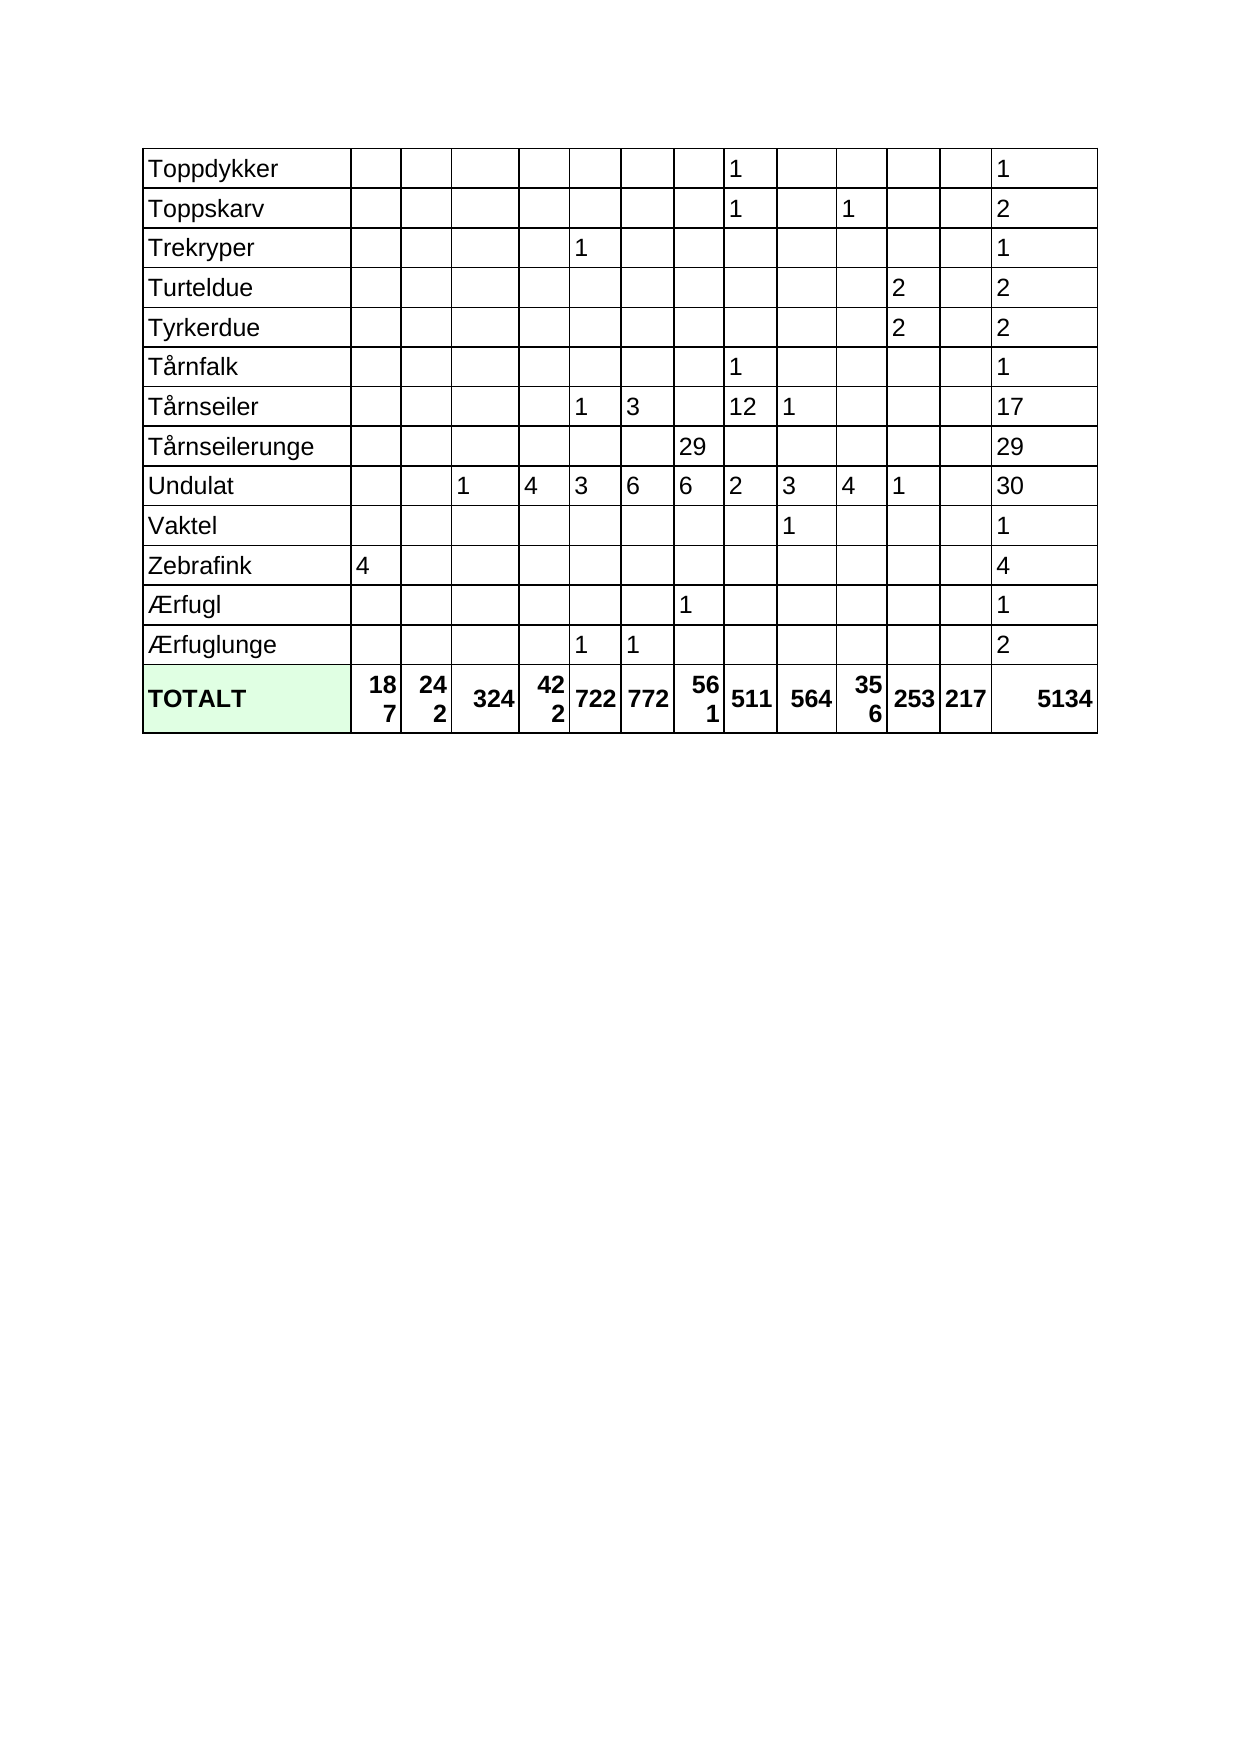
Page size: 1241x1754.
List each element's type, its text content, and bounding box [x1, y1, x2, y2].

table_cell 1 [725, 348, 776, 386]
table_cell 422 [520, 665, 569, 732]
table_cell [452, 189, 518, 227]
table_cell [778, 189, 836, 227]
table_cell TOTALT [144, 665, 350, 732]
table_cell 1 [888, 467, 939, 505]
table_cell [837, 149, 886, 187]
table_cell 1 [992, 229, 1097, 267]
table_cell [352, 626, 400, 663]
table_cell [452, 586, 518, 624]
table_cell [941, 427, 991, 465]
table_cell [888, 387, 939, 425]
table_cell [452, 626, 518, 663]
table_cell [570, 586, 620, 624]
table_cell [837, 308, 886, 346]
table_cell [352, 308, 400, 346]
table_cell Undulat [144, 467, 350, 505]
table_cell Zebrafink [144, 546, 350, 584]
table_cell [941, 387, 991, 425]
table_cell [675, 308, 723, 346]
table_cell [520, 586, 569, 624]
table_cell [622, 189, 673, 227]
table_cell [837, 506, 886, 544]
table_cell [352, 348, 400, 386]
table_cell [402, 149, 451, 187]
table_cell Toppskarv [144, 189, 350, 227]
table_cell [675, 348, 723, 386]
table_cell 2 [992, 189, 1097, 227]
table_cell 4 [837, 467, 886, 505]
table_cell 4 [992, 546, 1097, 584]
table_cell 217 [941, 665, 991, 732]
table_cell [452, 348, 518, 386]
table_cell [452, 268, 518, 306]
table_cell [725, 268, 776, 306]
table_cell 1 [675, 586, 723, 624]
table_cell [352, 467, 400, 505]
table_cell [622, 268, 673, 306]
table_cell [888, 149, 939, 187]
table_cell [520, 189, 569, 227]
table_cell [520, 229, 569, 267]
table_cell 324 [452, 665, 518, 732]
table_cell 17 [992, 387, 1097, 425]
table_cell [837, 348, 886, 386]
table_cell [725, 229, 776, 267]
table_cell 356 [837, 665, 886, 732]
table_cell [837, 387, 886, 425]
table_cell [941, 308, 991, 346]
table_cell [778, 268, 836, 306]
table_cell Trekryper [144, 229, 350, 267]
table_cell [778, 586, 836, 624]
table_cell [837, 268, 886, 306]
table_cell 1 [725, 149, 776, 187]
table_cell [778, 546, 836, 584]
table_cell [520, 387, 569, 425]
table_cell 1 [570, 229, 620, 267]
table_cell 1 [778, 387, 836, 425]
table_cell 1 [570, 387, 620, 425]
table_cell [402, 189, 451, 227]
table_cell [352, 506, 400, 544]
table_cell 12 [725, 387, 776, 425]
table_cell 6 [622, 467, 673, 505]
table_cell [837, 626, 886, 663]
table_cell [622, 308, 673, 346]
table_cell [675, 268, 723, 306]
table_cell [941, 506, 991, 544]
table_cell [520, 268, 569, 306]
table_cell 2 [992, 626, 1097, 663]
table_cell [570, 427, 620, 465]
table_cell 564 [778, 665, 836, 732]
table_cell [778, 308, 836, 346]
table_cell [402, 308, 451, 346]
table_cell [888, 229, 939, 267]
table_cell 1 [778, 506, 836, 544]
table_cell 1 [992, 586, 1097, 624]
table_cell Ærfugl [144, 586, 350, 624]
table_cell [778, 427, 836, 465]
table_cell 4 [520, 467, 569, 505]
table_cell [837, 546, 886, 584]
table_cell [941, 189, 991, 227]
table_cell [352, 268, 400, 306]
table_cell 29 [992, 427, 1097, 465]
table_cell 2 [992, 268, 1097, 306]
table_cell [622, 427, 673, 465]
table_cell [520, 427, 569, 465]
table_cell [622, 348, 673, 386]
table_cell [452, 229, 518, 267]
table_cell [941, 348, 991, 386]
table_cell 29 [675, 427, 723, 465]
table_cell Tårnseiler [144, 387, 350, 425]
table_cell [402, 268, 451, 306]
table_cell [675, 626, 723, 663]
table_cell 1 [452, 467, 518, 505]
table_cell [570, 268, 620, 306]
table_cell [941, 626, 991, 663]
table_cell 30 [992, 467, 1097, 505]
table_cell [452, 387, 518, 425]
table_cell 2 [725, 467, 776, 505]
table_cell [778, 626, 836, 663]
table_cell [837, 586, 886, 624]
table_cell 253 [888, 665, 939, 732]
table_cell [837, 427, 886, 465]
table_cell Vaktel [144, 506, 350, 544]
table_cell Tyrkerdue [144, 308, 350, 346]
table_cell 5134 [992, 665, 1097, 732]
table_cell 772 [622, 665, 673, 732]
table_cell [778, 149, 836, 187]
table_cell 511 [725, 665, 776, 732]
table_cell [452, 546, 518, 584]
table_cell [520, 546, 569, 584]
table_cell [837, 229, 886, 267]
table_cell [725, 546, 776, 584]
table_cell [888, 626, 939, 663]
table_cell [725, 626, 776, 663]
table_cell [941, 229, 991, 267]
table_cell [452, 149, 518, 187]
table_cell [888, 546, 939, 584]
table_cell [675, 546, 723, 584]
table_cell [352, 189, 400, 227]
table_cell [622, 149, 673, 187]
table_cell [402, 348, 451, 386]
table_cell 1 [992, 506, 1097, 544]
table_cell [570, 546, 620, 584]
table_cell 1 [992, 149, 1097, 187]
table_cell [570, 149, 620, 187]
table_cell 242 [402, 665, 451, 732]
table_cell [725, 506, 776, 544]
table_cell [725, 308, 776, 346]
table_cell 561 [675, 665, 723, 732]
table_cell [622, 229, 673, 267]
table_cell [941, 586, 991, 624]
table_cell [888, 427, 939, 465]
table_cell [352, 149, 400, 187]
table_cell [888, 189, 939, 227]
table_cell [402, 546, 451, 584]
table_cell [520, 348, 569, 386]
table_cell [520, 506, 569, 544]
table_cell Tårnseilerunge [144, 427, 350, 465]
table_cell 2 [992, 308, 1097, 346]
table_cell 1 [837, 189, 886, 227]
table_cell 1 [725, 189, 776, 227]
table_cell [725, 427, 776, 465]
table_cell Turteldue [144, 268, 350, 306]
table_cell 3 [622, 387, 673, 425]
table_cell [778, 229, 836, 267]
table_cell [352, 229, 400, 267]
table_cell [675, 387, 723, 425]
table_cell [402, 229, 451, 267]
table_cell [778, 348, 836, 386]
table_cell [402, 506, 451, 544]
table_cell [622, 506, 673, 544]
table_cell [570, 308, 620, 346]
table_cell [520, 308, 569, 346]
table_cell [402, 626, 451, 663]
table_cell [352, 427, 400, 465]
table_cell 187 [352, 665, 400, 732]
table_cell [452, 427, 518, 465]
table_cell [352, 387, 400, 425]
table_cell [675, 189, 723, 227]
table_cell [675, 229, 723, 267]
table_cell 1 [570, 626, 620, 663]
table_cell 4 [352, 546, 400, 584]
table_cell 3 [778, 467, 836, 505]
table_cell 3 [570, 467, 620, 505]
table_cell [941, 546, 991, 584]
table_cell [402, 427, 451, 465]
table_cell 1 [622, 626, 673, 663]
table_cell 1 [992, 348, 1097, 386]
table_cell Toppdykker [144, 149, 350, 187]
table_cell [888, 506, 939, 544]
table_cell [941, 149, 991, 187]
table_cell [725, 586, 776, 624]
table_cell [352, 586, 400, 624]
table_cell [941, 268, 991, 306]
table_cell [402, 387, 451, 425]
table_cell [452, 506, 518, 544]
table_cell [941, 467, 991, 505]
table_cell 6 [675, 467, 723, 505]
table_cell [452, 308, 518, 346]
table_cell Tårnfalk [144, 348, 350, 386]
table_cell [570, 189, 620, 227]
table_cell [520, 149, 569, 187]
table_cell 2 [888, 308, 939, 346]
table_cell [570, 506, 620, 544]
table_cell [402, 586, 451, 624]
table_cell [675, 149, 723, 187]
table_cell 2 [888, 268, 939, 306]
table_cell [622, 546, 673, 584]
table_cell Ærfuglunge [144, 626, 350, 663]
table_cell [675, 506, 723, 544]
table_cell [888, 586, 939, 624]
table_cell [402, 467, 451, 505]
table_cell [520, 626, 569, 663]
table_cell [888, 348, 939, 386]
table_cell [622, 586, 673, 624]
table_cell [570, 348, 620, 386]
table_cell 722 [570, 665, 620, 732]
